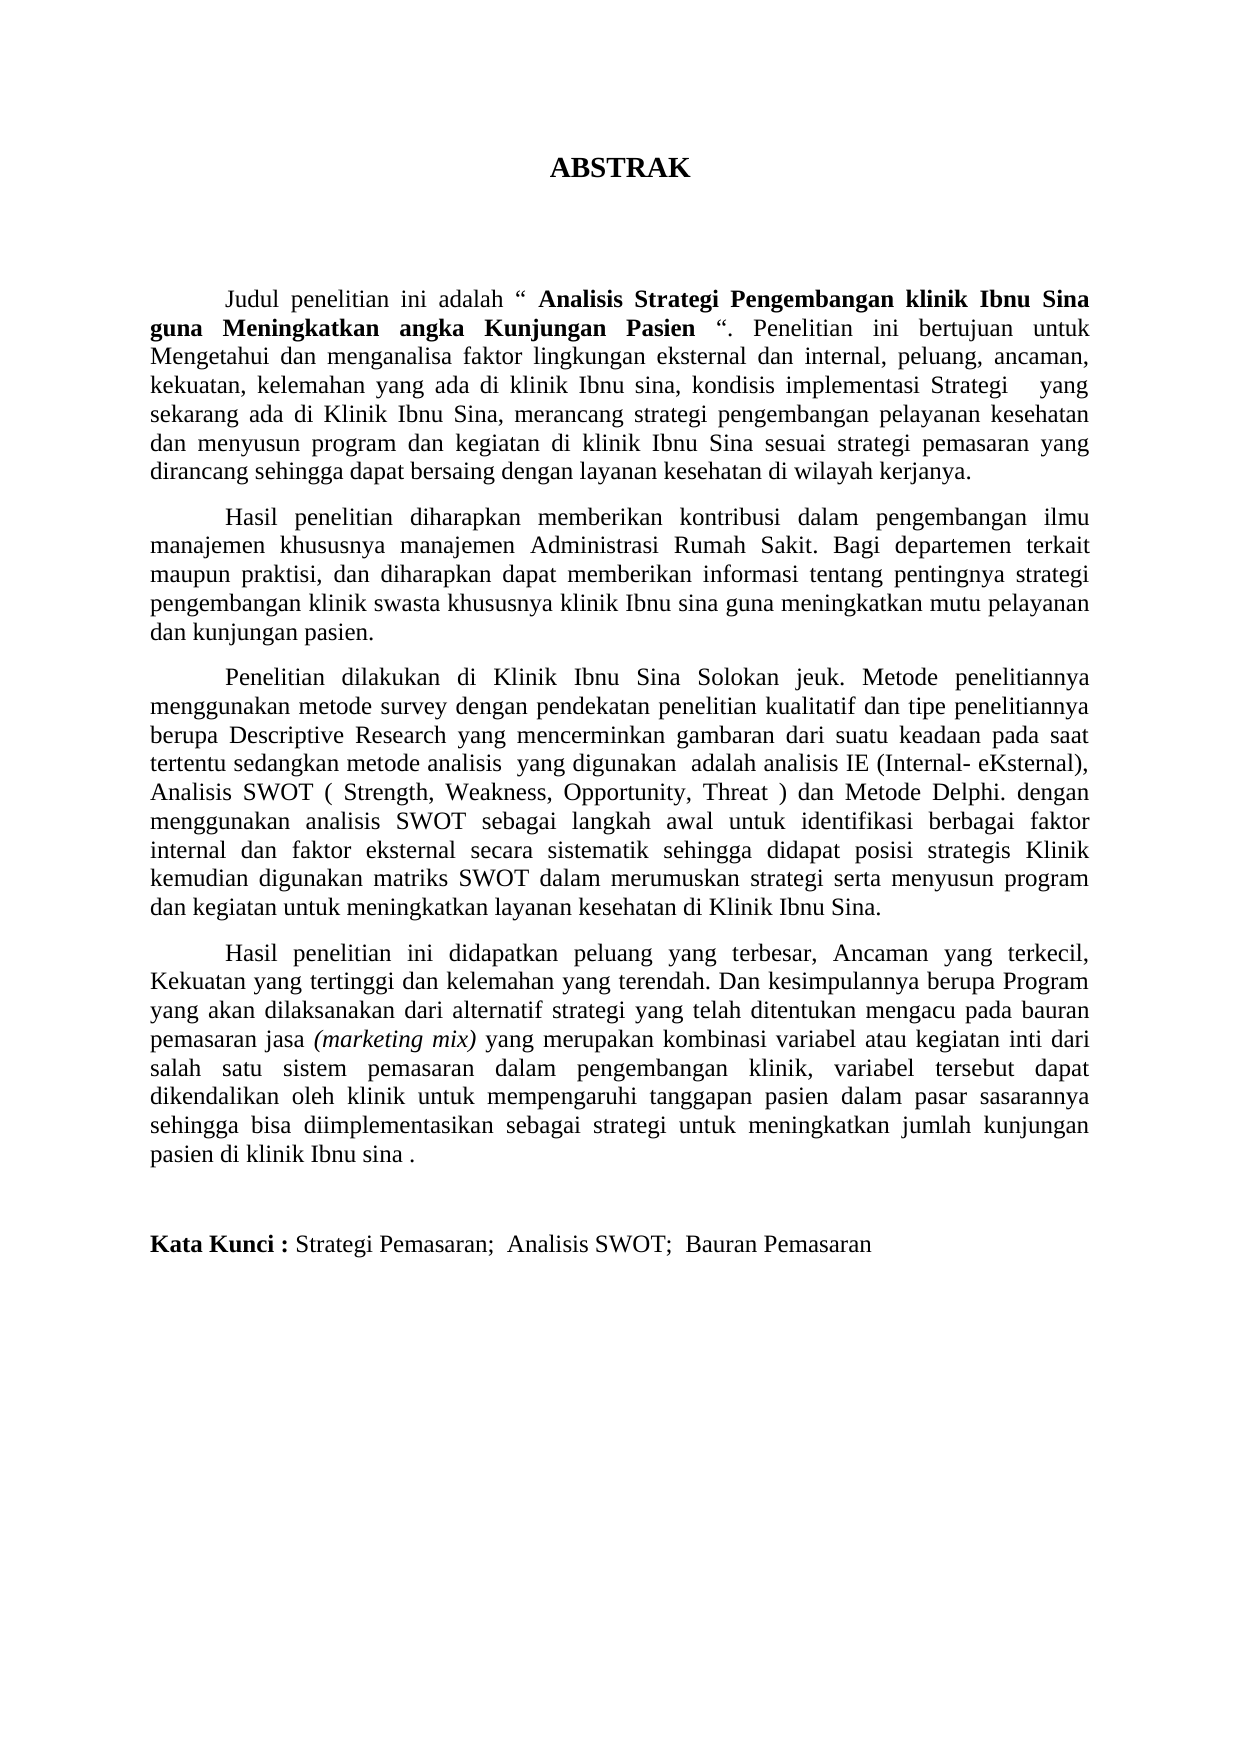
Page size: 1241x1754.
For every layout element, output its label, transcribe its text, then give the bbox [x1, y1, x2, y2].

text ABSTRAK [150, 150, 1090, 183]
text Penelitian dilakukan di Klinik Ibnu Sina Solokan jeuk. Metode penelitiannya menggunakan metode survey dengan pendekatan penelitian kualitatif dan tipe penelitiannya berupa Descriptive Research yang mencerminkan gambaran dari suatu keadaan pada saat tertentu sedangkan metode analisis yang digunakan adalah analisis IE (Internal- eKsternal), Analisis SWOT ( Strength, Weakness, Opportunity, Threat ) dan Metode Delphi. dengan menggunakan analisis SWOT sebagai langkah awal untuk identifikasi berbagai faktor internal dan faktor eksternal secara sistematik sehingga didapat posisi strategis Klinik kemudian digunakan matriks SWOT dalam merumuskan strategi serta menyusun program dan kegiatan untuk meningkatkan layanan kesehatan di Klinik Ibnu Sina. [150, 662, 1090, 921]
text Kata Kunci : Strategi Pemasaran; Analisis SWOT; Bauran Pemasaran [150, 1229, 1090, 1258]
text Hasil penelitian diharapkan memberikan kontribusi dalam pengembangan ilmu manajemen khususnya manajemen Administrasi Rumah Sakit. Bagi departemen terkait maupun praktisi, dan diharapkan dapat memberikan informasi tentang pentingnya strategi pengembangan klinik swasta khususnya klinik Ibnu sina guna meningkatkan mutu pelayanan dan kunjungan pasien. [150, 502, 1090, 646]
text Judul penelitian ini adalah “ Analisis Strategi Pengembangan klinik Ibnu Sina guna Meningkatkan angka Kunjungan Pasien “. Penelitian ini bertujuan untuk Mengetahui dan menganalisa faktor lingkungan eksternal dan internal, peluang, ancaman, kekuatan, kelemahan yang ada di klinik Ibnu sina, kondisis implementasi Strategi yang sekarang ada di Klinik Ibnu Sina, merancang strategi pengembangan pelayanan kesehatan dan menyusun program dan kegiatan di klinik Ibnu Sina sesuai strategi pemasaran yang dirancang sehingga dapat bersaing dengan layanan kesehatan di wilayah kerjanya. [150, 284, 1090, 485]
text Hasil penelitian ini didapatkan peluang yang terbesar, Ancaman yang terkecil, Kekuatan yang tertinggi dan kelemahan yang terendah. Dan kesimpulannya berupa Program yang akan dilaksanakan dari alternatif strategi yang telah ditentukan mengacu pada bauran pemasaran jasa (marketing mix) yang merupakan kombinasi variabel atau kegiatan inti dari salah satu sistem pemasaran dalam pengembangan klinik, variabel tersebut dapat dikendalikan oleh klinik untuk mempengaruhi tanggapan pasien dalam pasar sasarannya sehingga bisa diimplementasikan sebagai strategi untuk meningkatkan jumlah kunjungan pasien di klinik Ibnu sina . [150, 938, 1090, 1168]
